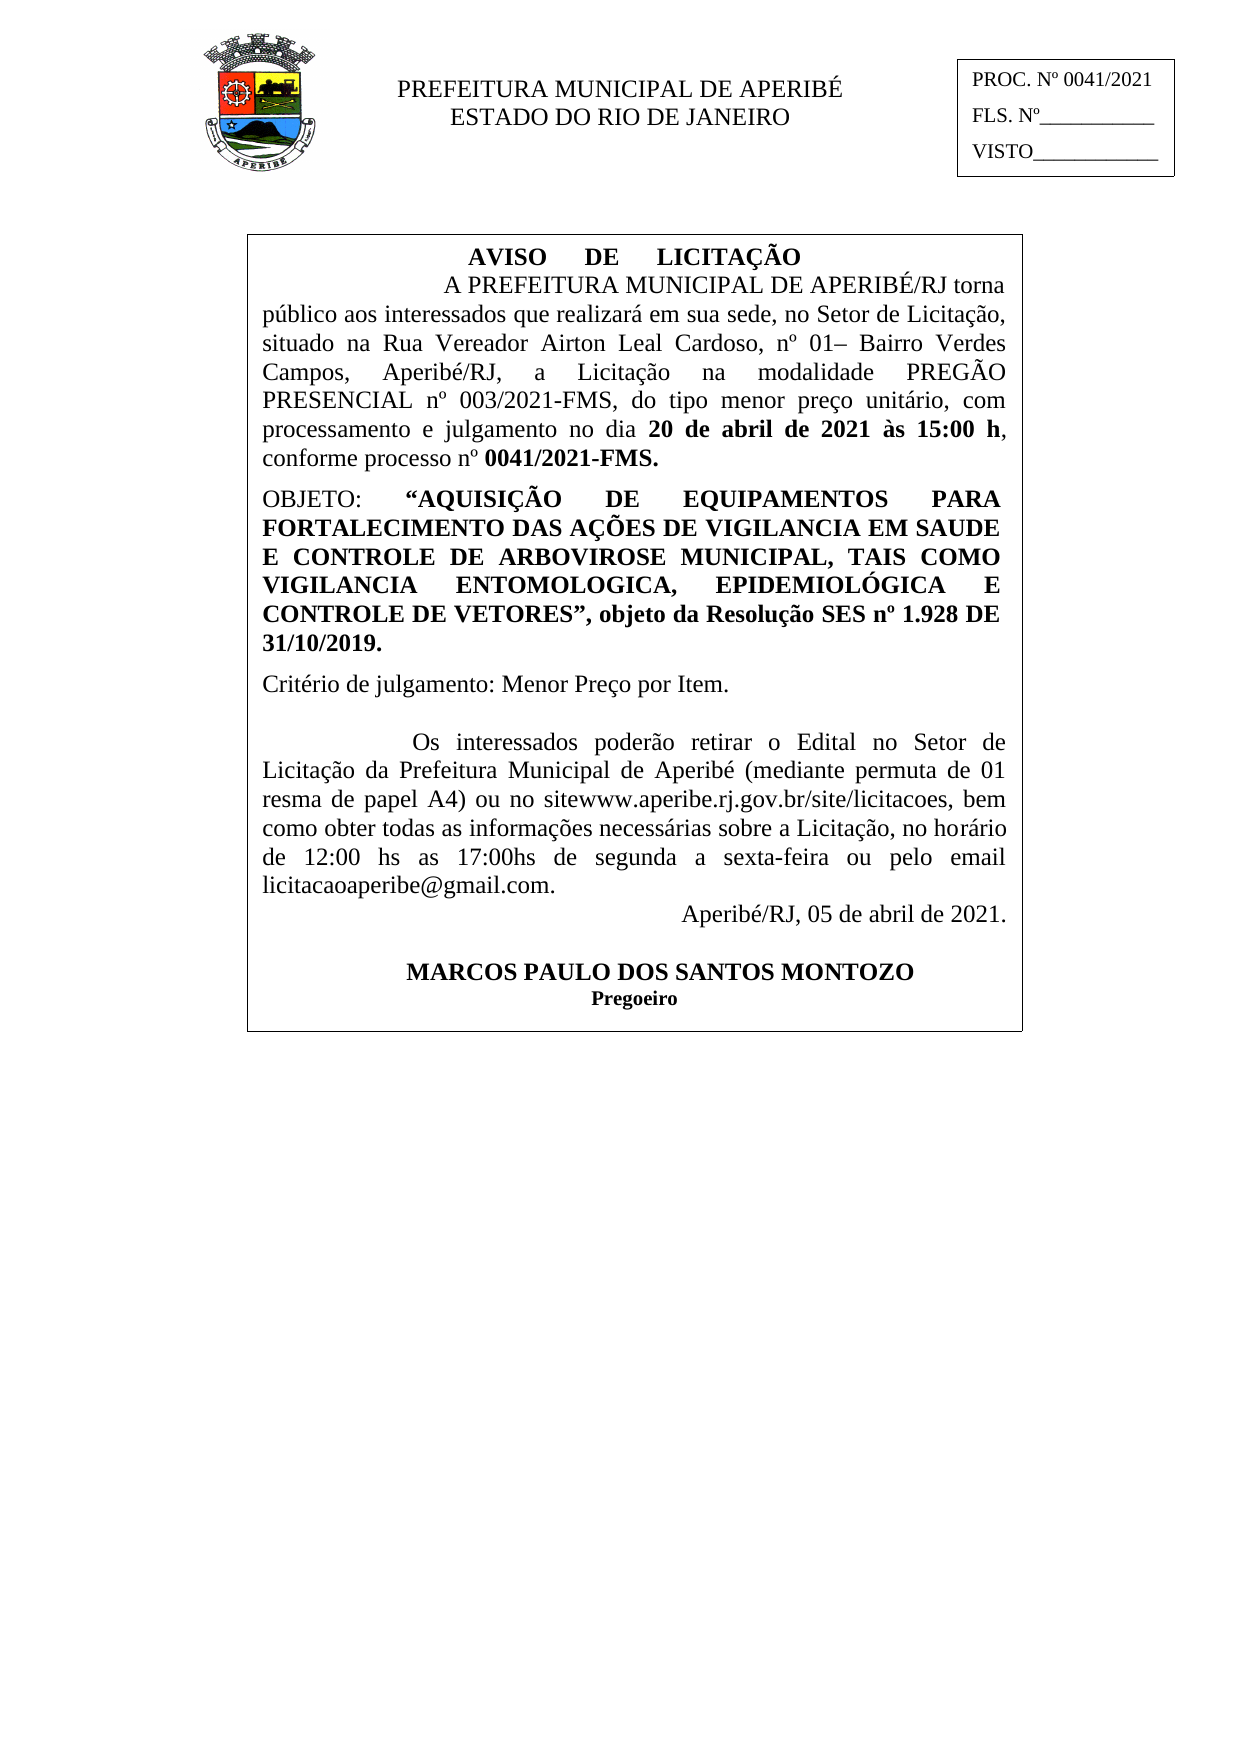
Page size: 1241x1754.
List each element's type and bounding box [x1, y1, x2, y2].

picture [180, 29, 331, 180]
